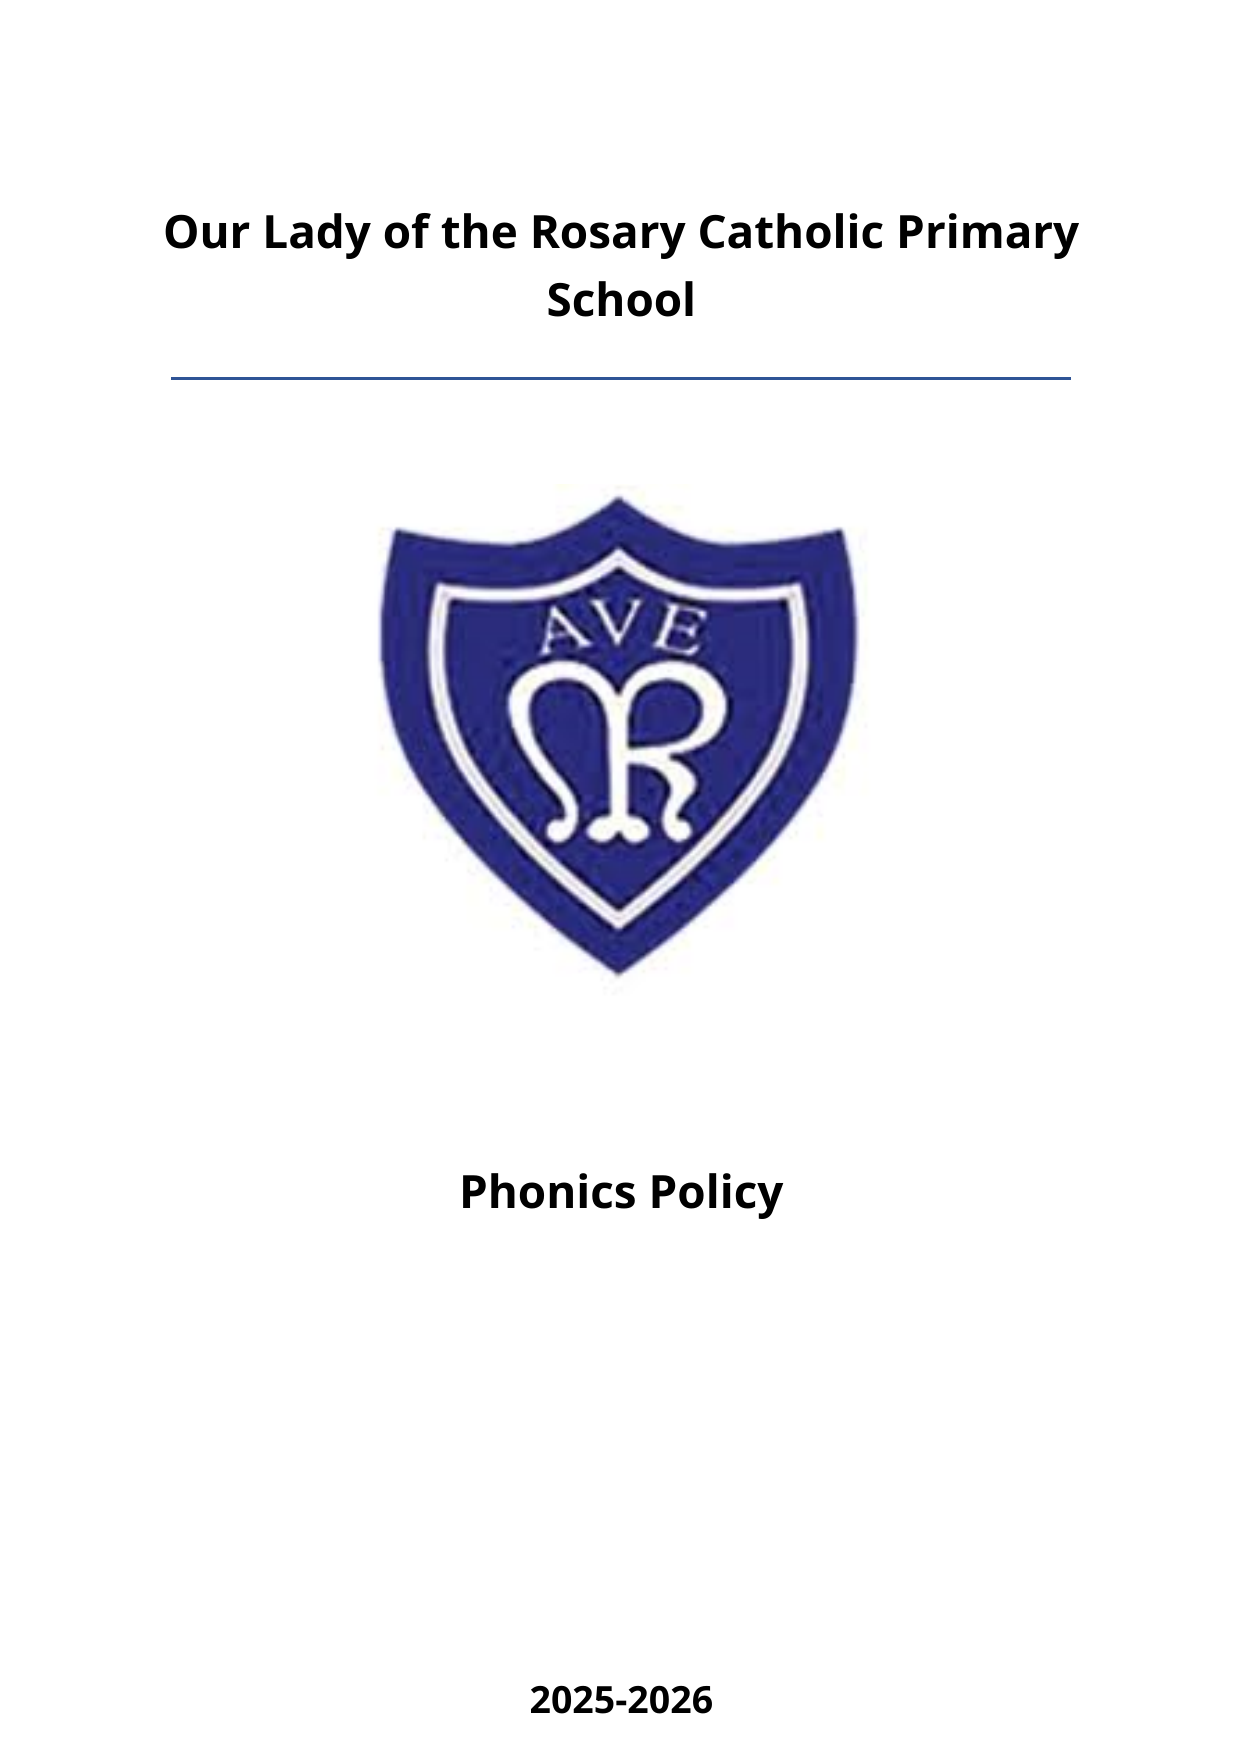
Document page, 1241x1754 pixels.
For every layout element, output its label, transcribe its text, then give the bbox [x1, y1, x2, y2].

text Our Lady of the Rosary Catholic Primary School [139, 200, 1103, 330]
picture [335, 484, 907, 1057]
text Phonics Policy [139, 1159, 1103, 1222]
text 2025-2026 [139, 1674, 1103, 1725]
